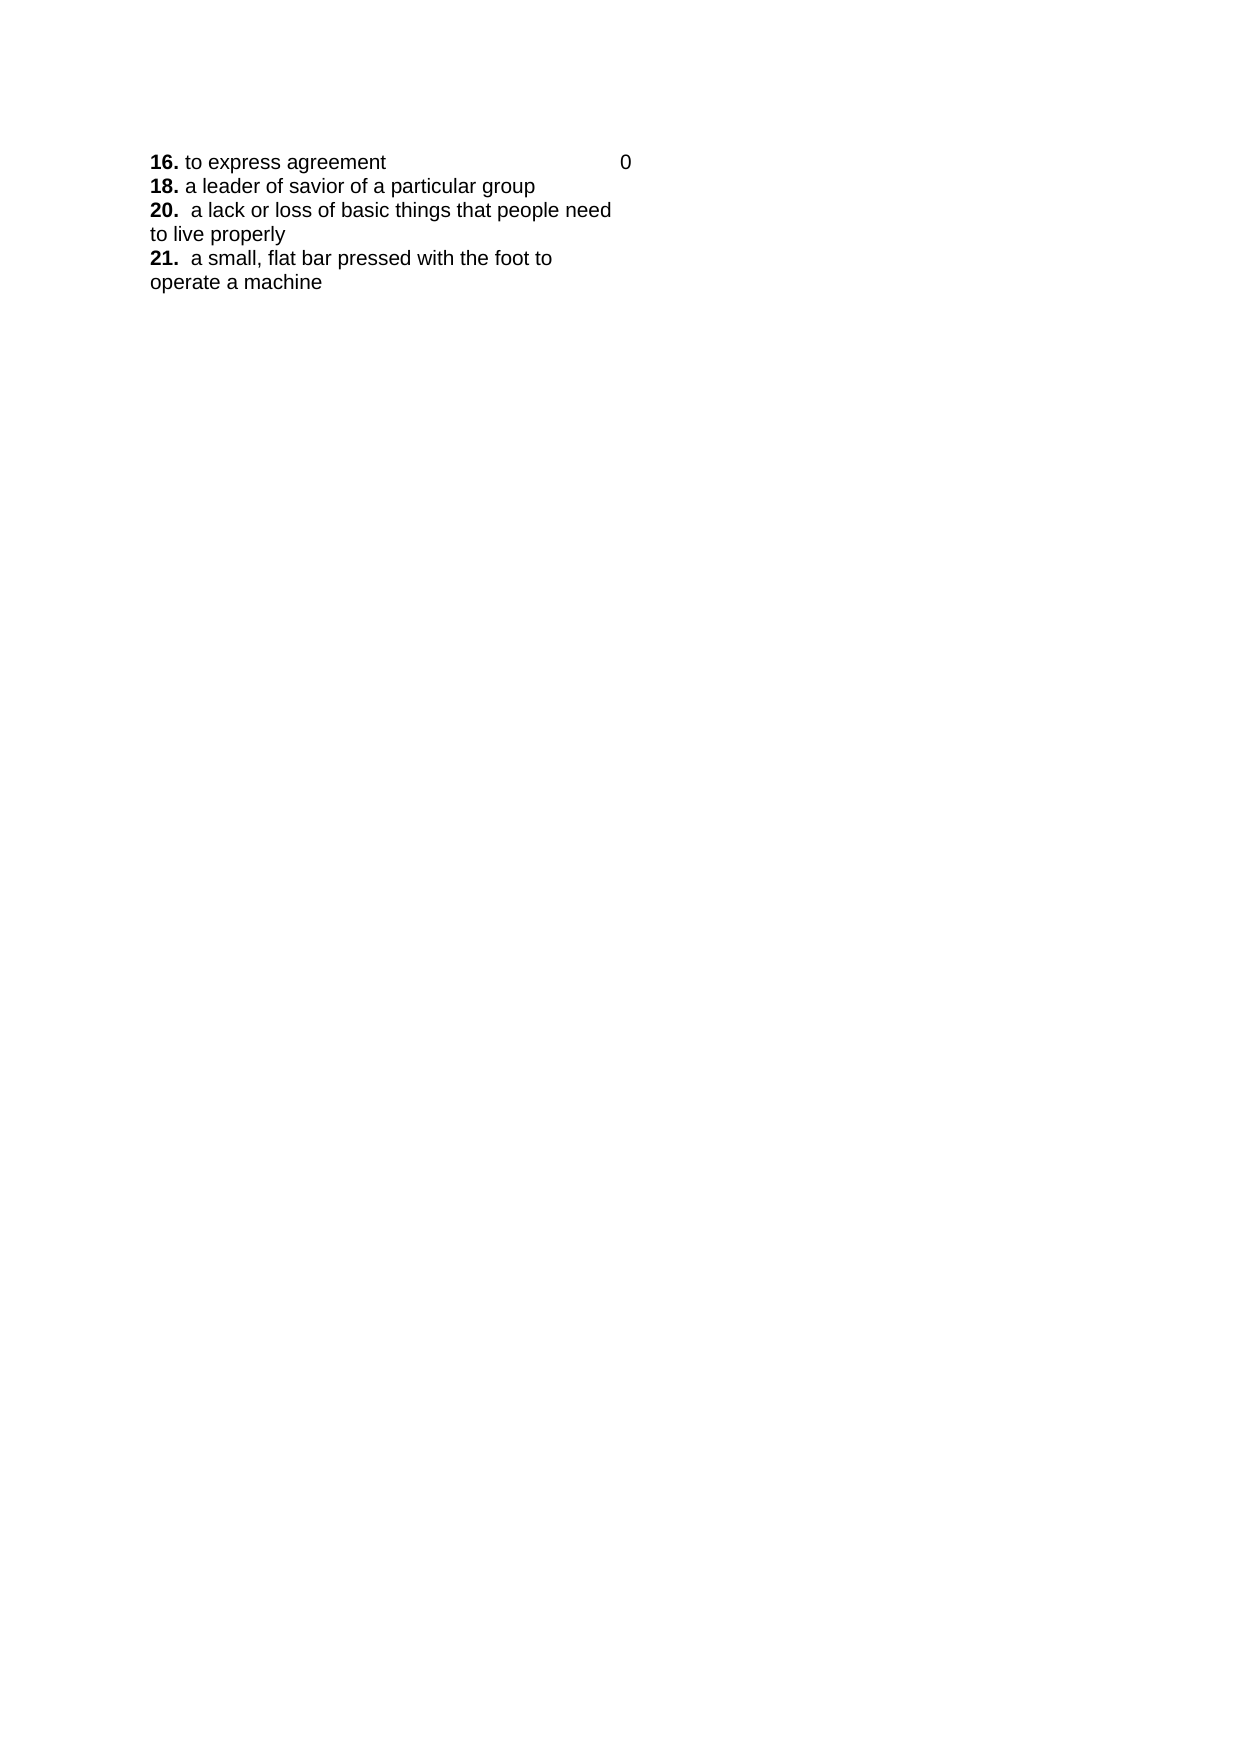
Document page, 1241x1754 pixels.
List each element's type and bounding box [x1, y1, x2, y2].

table_header [150, 150, 620, 294]
table_header [620, 150, 1090, 294]
